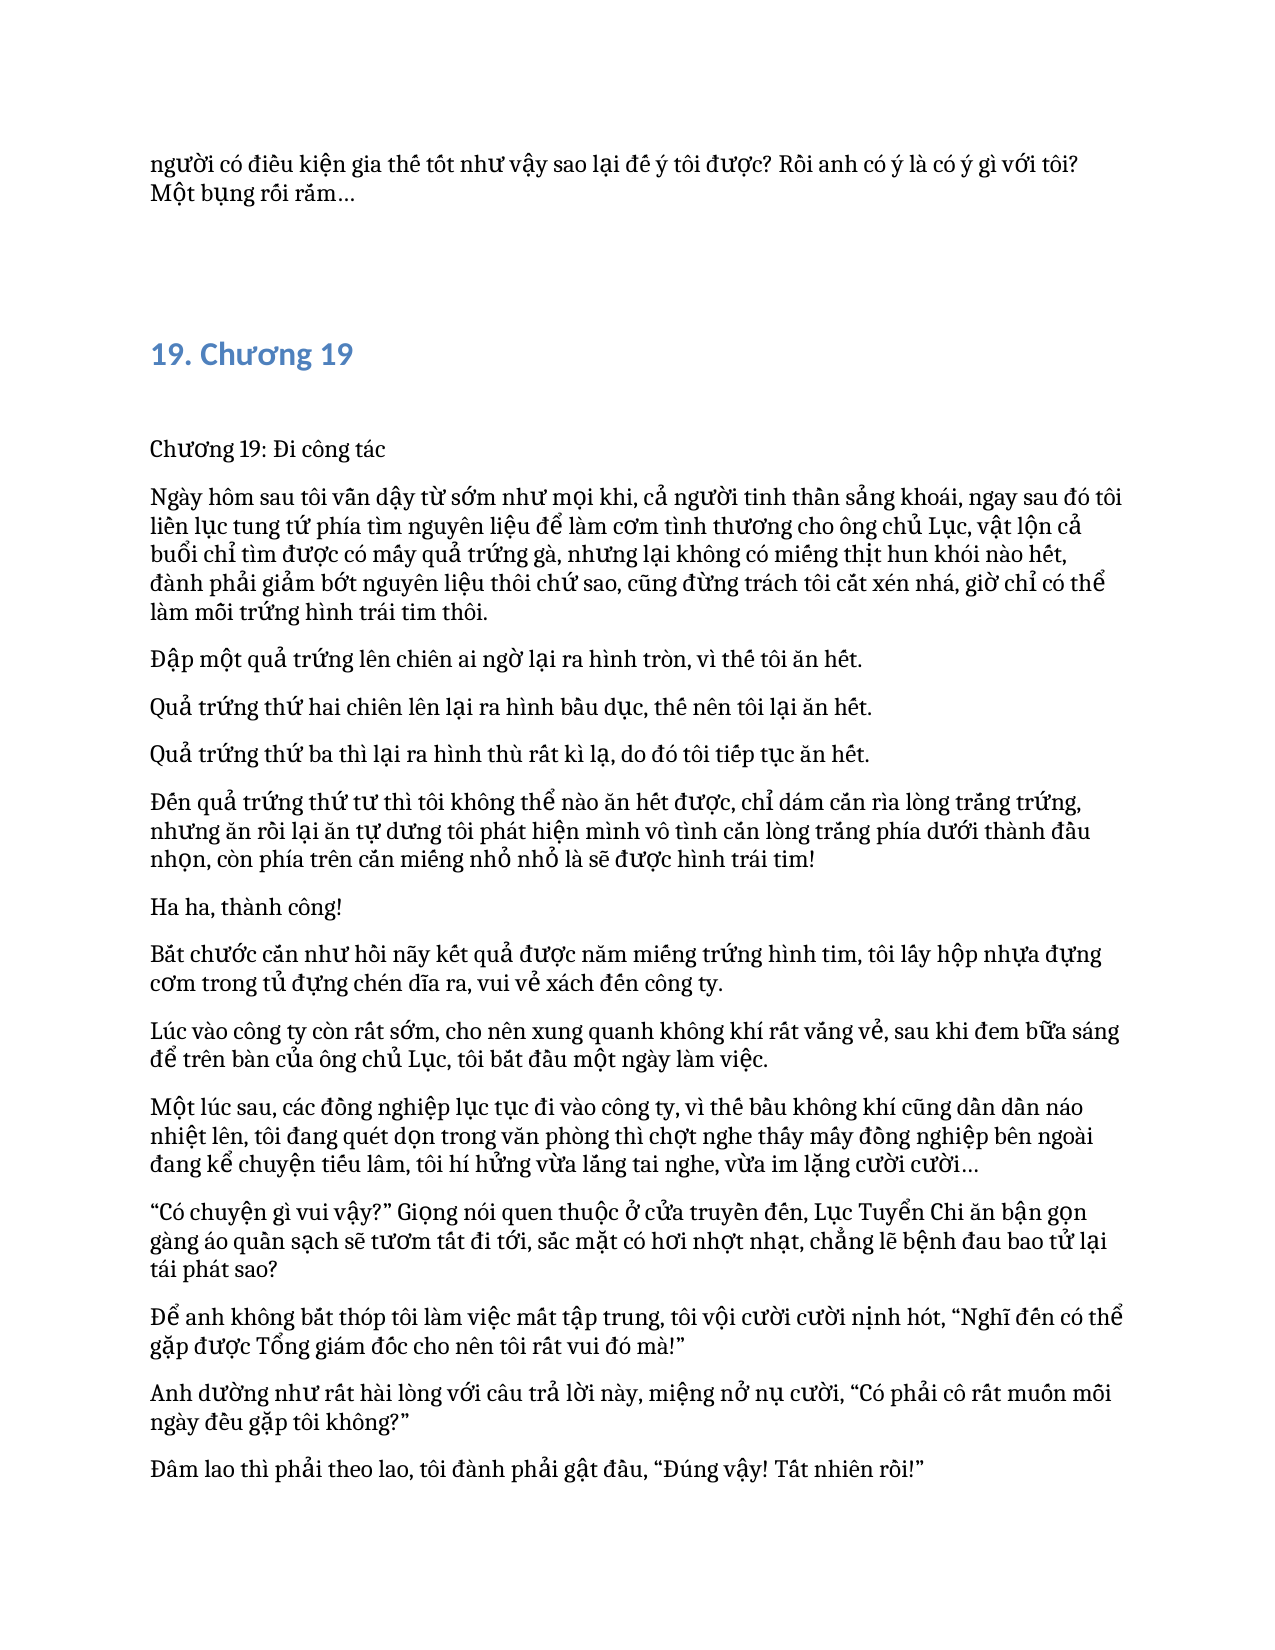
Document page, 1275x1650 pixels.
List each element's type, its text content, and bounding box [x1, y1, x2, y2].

text Để anh không bắt thóp tôi làm việc mất tập trung, tôi vội cười cười nịnh hót, “Nghĩ đến có thể gặp được Tổng giám đốc cho nên tôi rất vui đó mà!” [150, 1303, 1125, 1360]
text Đập một quả trứng lên chiên ai ngờ lại ra hình tròn, vì thế tôi ăn hết. [150, 645, 1125, 674]
text Quả trứng thứ ba thì lại ra hình thù rất kì lạ, do đó tôi tiếp tục ăn hết. [150, 740, 1125, 769]
text Một lúc sau, các đồng nghiệp lục tục đi vào công ty, vì thế bầu không khí cũng dần dần náo nhiệt lên, tôi đang quét dọn trong văn phòng thì chợt nghe thấy mấy đồng nghiệp bên ngoài đang kể chuyện tiếu lâm, tôi hí hửng vừa lắng tai nghe, vừa im lặng cười cười… [150, 1093, 1125, 1179]
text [150, 150, 1125, 207]
text Bắt chước cắn như hồi nãy kết quả được năm miếng trứng hình tim, tôi lấy hộp nhựa đựng cơm trong tủ đựng chén dĩa ra, vui vẻ xách đến công ty. [150, 940, 1125, 998]
text Ha ha, thành công! [150, 893, 1125, 922]
subtitle 19. Chương 19 [150, 333, 1125, 374]
text Anh dường như rất hài lòng với câu trả lời này, miệng nở nụ cười, “Có phải cô rất muốn mỗi ngày đều gặp tôi không?” [150, 1379, 1125, 1437]
text Đến quả trứng thứ tư thì tôi không thể nào ăn hết được, chỉ dám cắn rìa lòng trắng trứng, nhưng ăn rồi lại ăn tự dưng tôi phát hiện mình vô tình cắn lòng trắng phía dưới thành đầu nhọn, còn phía trên cắn miếng nhỏ nhỏ là sẽ được hình trái tim! [150, 788, 1125, 874]
text Quả trứng thứ hai chiên lên lại ra hình bầu dục, thế nên tôi lại ăn hết. [150, 693, 1125, 722]
text Lúc vào công ty còn rất sớm, cho nên xung quanh không khí rất vắng vẻ, sau khi đem bữa sáng để trên bàn của ông chủ Lục, tôi bắt đầu một ngày làm việc. [150, 1017, 1125, 1074]
text Đâm lao thì phải theo lao, tôi đành phải gật đầu, “Đúng vậy! Tất nhiên rồi!” [150, 1455, 1125, 1484]
text “Có chuyện gì vui vậy?” Giọng nói quen thuộc ở cửa truyền đến, Lục Tuyển Chi ăn bận gọn gàng áo quần sạch sẽ tươm tất đi tới, sắc mặt có hơi nhợt nhạt, chẳng lẽ bệnh đau bao tử lại tái phát sao? [150, 1198, 1125, 1284]
text Chương 19: Đi công tác [150, 378, 1125, 464]
text Ngày hôm sau tôi vẫn dậy từ sớm như mọi khi, cả người tinh thần sảng khoái, ngay sau đó tôi liền lục tung tứ phía tìm nguyên liệu để làm cơm tình thương cho ông chủ Lục, vật lộn cả buổi chỉ tìm được có mấy quả trứng gà, nhưng lại không có miếng thịt hun khói nào hết, đành phải giảm bớt nguyên liệu thôi chứ sao, cũng đừng trách tôi cắt xén nhá, giờ chỉ có thể làm mỗi trứng hình trái tim thôi. [150, 483, 1125, 627]
